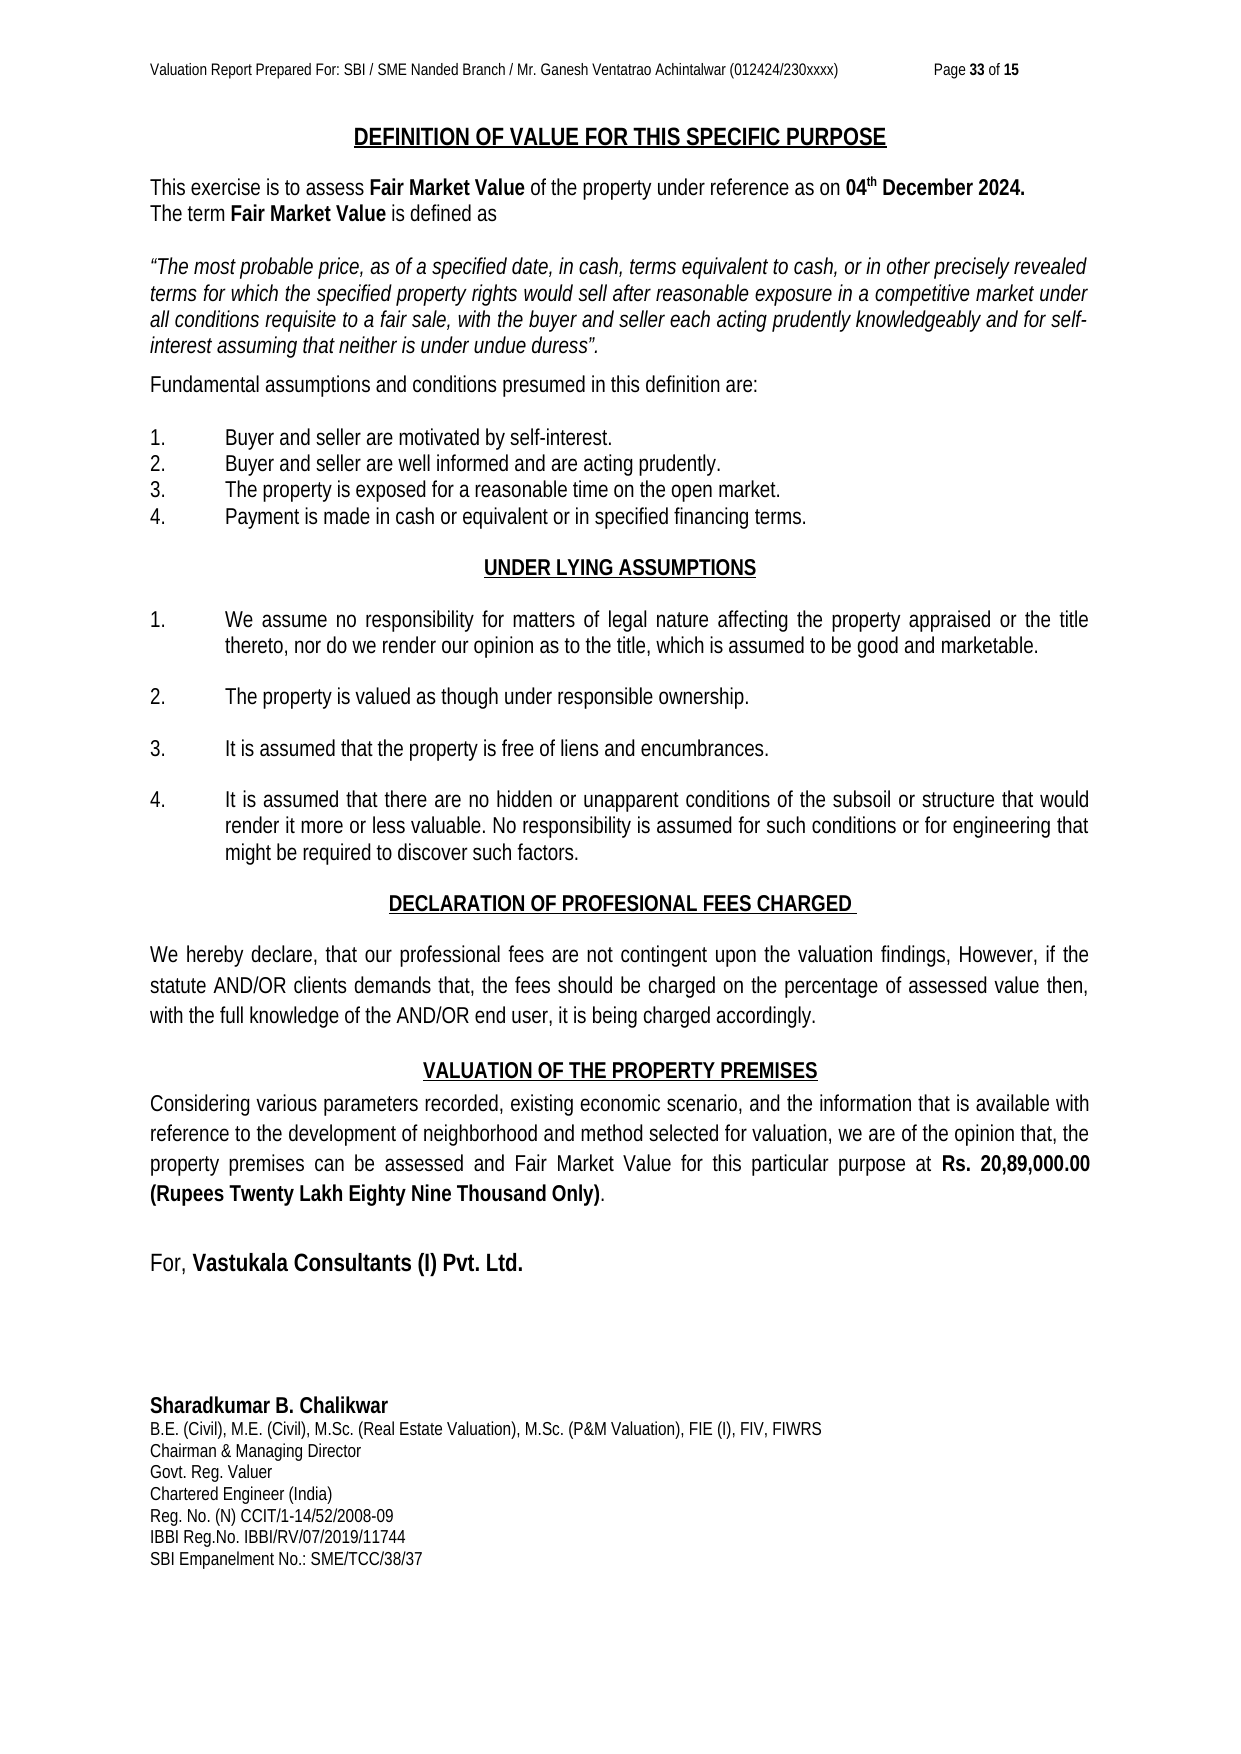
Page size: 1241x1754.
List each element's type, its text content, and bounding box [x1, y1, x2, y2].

text 3. It is assumed that the property is free of liens and encumbrances. [150, 734, 1090, 761]
text “The most probable price, as of a specified date, in cash, terms equivalent to cash, or in other precisely revealed terms for which the specified property rights would sell after reasonable exposure in a competitive market under all conditions requisite to a fair sale, with the buyer and seller each acting prudently knowledgeably and for self-interest assuming that neither is under undue duress”. [150, 253, 1090, 358]
text Govt. Reg. Valuer [150, 1461, 1090, 1483]
text 2. The property is valued as though under responsible ownership. [150, 683, 1090, 709]
text This exercise is to assess Fair Market Value of the property under reference as on 04th December 2024. [150, 174, 1090, 200]
text For, Vastukala Consultants (I) Pvt. Ltd. [150, 1248, 1090, 1277]
text 2. Buyer and seller are well informed and are acting prudently. [150, 450, 1090, 476]
text Fundamental assumptions and conditions presumed in this definition are: [150, 371, 1090, 397]
text 1. Buyer and seller are motivated by self-interest. [150, 424, 1090, 450]
text Considering various parameters recorded, existing economic scenario, and the information that is available with reference to the development of neighborhood and method selected for valuation, we are of the opinion that, the property premises can be assessed and Fair Market Value for this particular purpose at Rs. 20,89,000.00 (Rupees Twenty Lakh Eighty Nine Thousand Only). [150, 1089, 1090, 1207]
text We hereby declare, that our professional fees are not contingent upon the valuation findings, However, if the statute AND/OR clients demands that, the fees should be charged on the percentage of assessed value then, with the full knowledge of the AND/OR end user, it is being charged accordingly. [150, 941, 1090, 1028]
text 3. The property is exposed for a reasonable time on the open market. [150, 476, 1090, 503]
text 1. We assume no responsibility for matters of legal nature affecting the property appraised or the title thereto, nor do we render our opinion as to the title, which is assumed to be good and marketable. [150, 606, 1090, 658]
text Sharadkumar B. Chalikwar [150, 1392, 1090, 1418]
subtitle VALUATION OF THE PROPERTY PREMISES [150, 1057, 1090, 1083]
text B.E. (Civil), M.E. (Civil), M.Sc. (Real Estate Valuation), M.Sc. (P&M Valuation), FIE (I), FIV, FIWRS [150, 1418, 1090, 1440]
text 4. Payment is made in cash or equivalent or in specified financing terms. [150, 503, 1090, 529]
text 4. It is assumed that there are no hidden or unapparent conditions of the subsoil or structure that would render it more or less valuable. No responsibility is assumed for such conditions or for engineering that might be required to discover such factors. [150, 786, 1090, 865]
text Reg. No. (N) CCIT/1-14/52/2008-09 [150, 1504, 1090, 1526]
text Chartered Engineer (India) [150, 1483, 1090, 1504]
text Chairman & Managing Director [150, 1440, 1090, 1461]
subtitle UNDER LYING ASSUMPTIONS [150, 554, 1090, 581]
text The term Fair Market Value is defined as [150, 200, 1090, 227]
text SBI Empanelment No.: SME/TCC/38/37 [150, 1548, 1090, 1569]
text IBBI Reg.No. IBBI/RV/07/2019/11744 [150, 1526, 1090, 1548]
subtitle DECLARATION OF PROFESIONAL FEES CHARGED [150, 890, 1090, 916]
text DEFINITION OF VALUE FOR THIS SPECIFIC PURPOSE [150, 121, 1090, 150]
